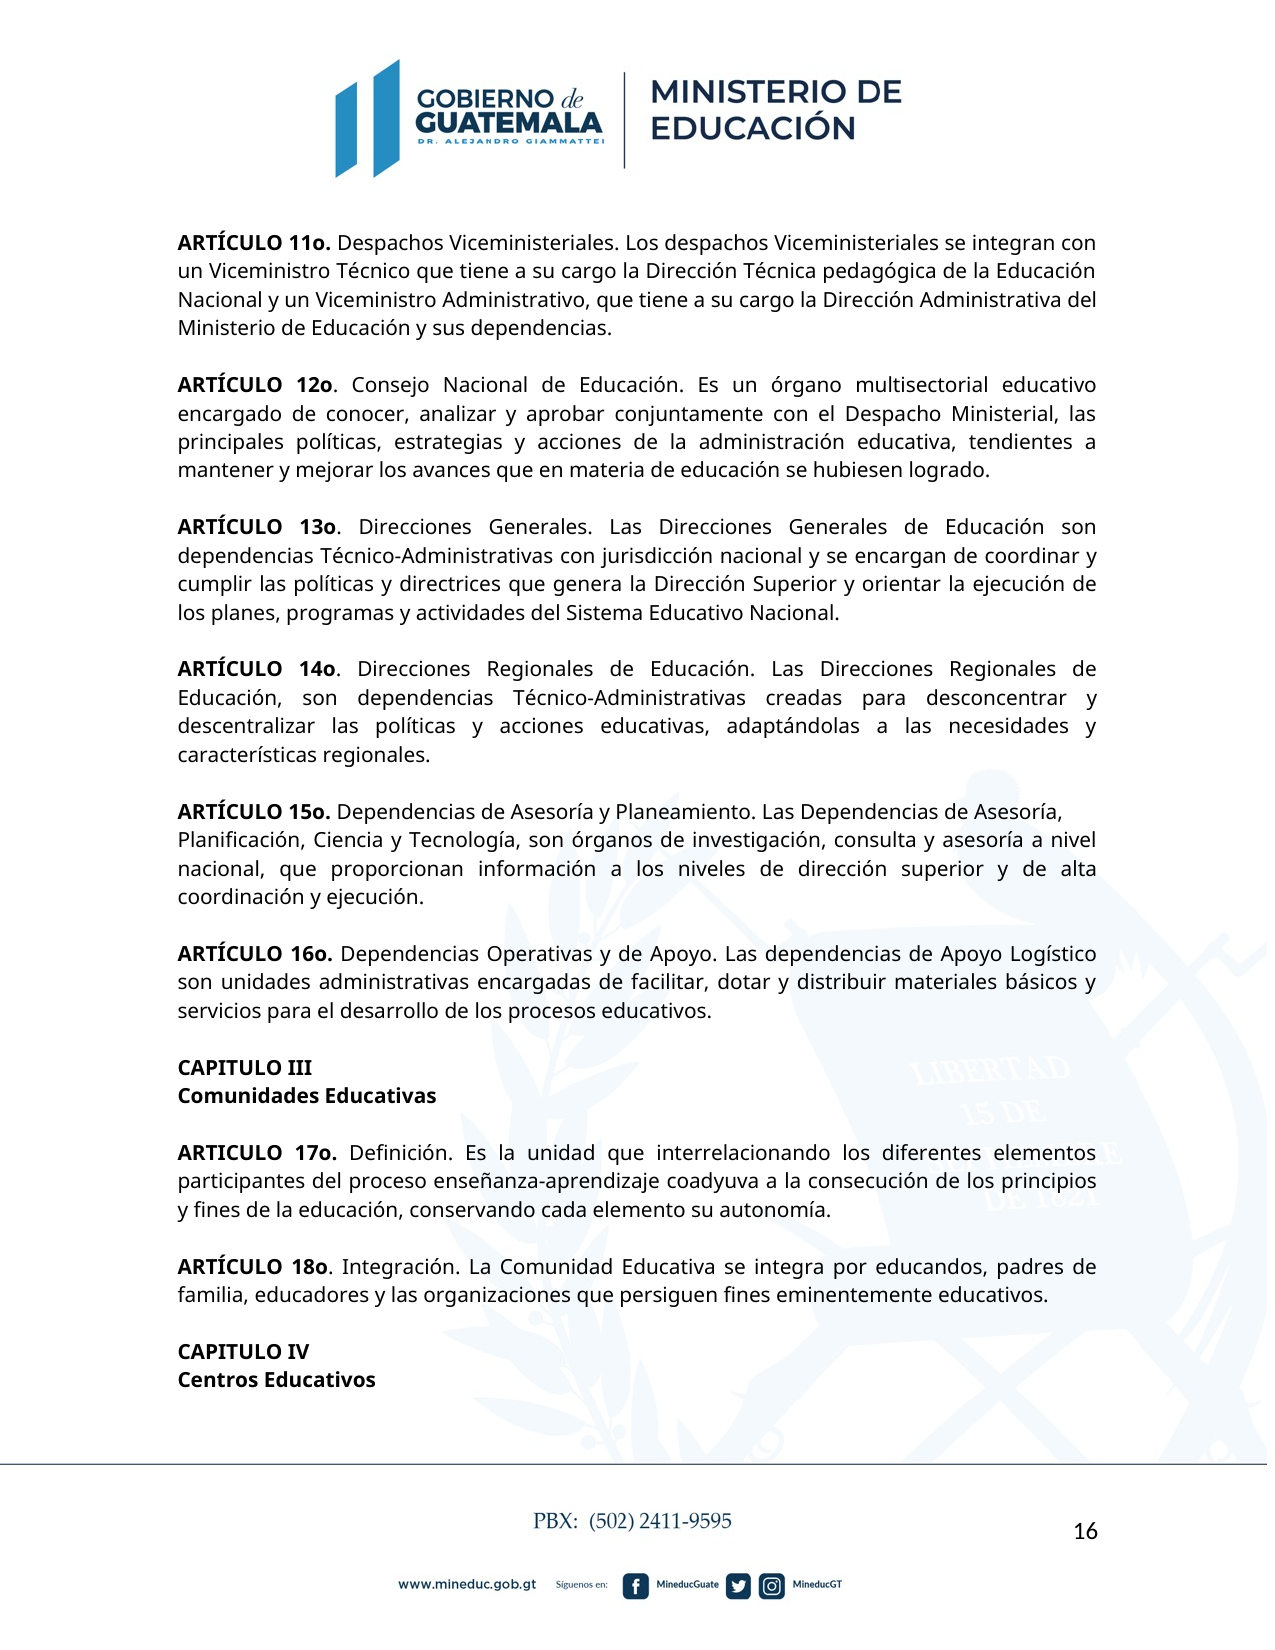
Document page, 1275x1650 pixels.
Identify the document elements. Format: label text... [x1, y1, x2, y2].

text ARTÍCULO 14o. Direcciones Regionales de Educación. Las Direcciones Regionales de Educación, son dependencias Técnico-Administrativas creadas para desconcentrar y descentralizar las políticas y acciones educativas, adaptándolas a las necesidades y características regionales. [177, 654, 1098, 768]
text ARTÍCULO 16o. Dependencias Operativas y de Apoyo. Las dependencias de Apoyo Logístico son unidades administrativas encargadas de facilitar, dotar y distribuir materiales básicos y servicios para el desarrollo de los procesos educativos. [177, 939, 1098, 1024]
text Comunidades Educativas [177, 1081, 1098, 1109]
text ARTÍCULO 11o. Despachos Viceministeriales. Los despachos Viceministeriales se integran con un Viceministro Técnico que tiene a su cargo la Dirección Técnica pedagógica de la Educación Nacional y un Viceministro Administrativo, que tiene a su cargo la Dirección Administrativa del Ministerio de Educación y sus dependencias. [177, 228, 1098, 342]
text Centros Educativos [177, 1366, 1098, 1394]
text ARTÍCULO 18o. Integración. La Comunidad Educativa se integra por educandos, padres de familia, educadores y las organizaciones que persiguen fines eminentemente educativos. [177, 1252, 1098, 1309]
text ARTICULO 17o. Definición. Es la unidad que interrelacionando los diferentes elementos participantes del proceso enseñanza-aprendizaje coadyuva a la consecución de los principios y fines de la educación, conservando cada elemento su autonomía. [177, 1138, 1098, 1223]
picture [0, 1, 1267, 1650]
text ARTÍCULO 12o. Consejo Nacional de Educación. Es un órgano multisectorial educativo encargado de conocer, analizar y aprobar conjuntamente con el Despacho Ministerial, las principales políticas, estrategias y acciones de la administración educativa, tendientes a mantener y mejorar los avances que en materia de educación se hubiesen logrado. [177, 370, 1098, 484]
text CAPITULO III [177, 1053, 1098, 1081]
text CAPITULO IV [177, 1337, 1098, 1366]
text Planificación, Ciencia y Tecnología, son órganos de investigación, consulta y asesoría a nivel nacional, que proporcionan información a los niveles de dirección superior y de alta coordinación y ejecución. [177, 825, 1098, 911]
text ARTÍCULO 13o. Direcciones Generales. Las Direcciones Generales de Educación son dependencias Técnico-Administrativas con jurisdicción nacional y se encargan de coordinar y cumplir las políticas y directrices que genera la Dirección Superior y orientar la ejecución de los planes, programas y actividades del Sistema Educativo Nacional. [177, 512, 1098, 626]
text ARTÍCULO 15o. Dependencias de Asesoría y Planeamiento. Las Dependencias de Asesoría, [177, 797, 1098, 825]
